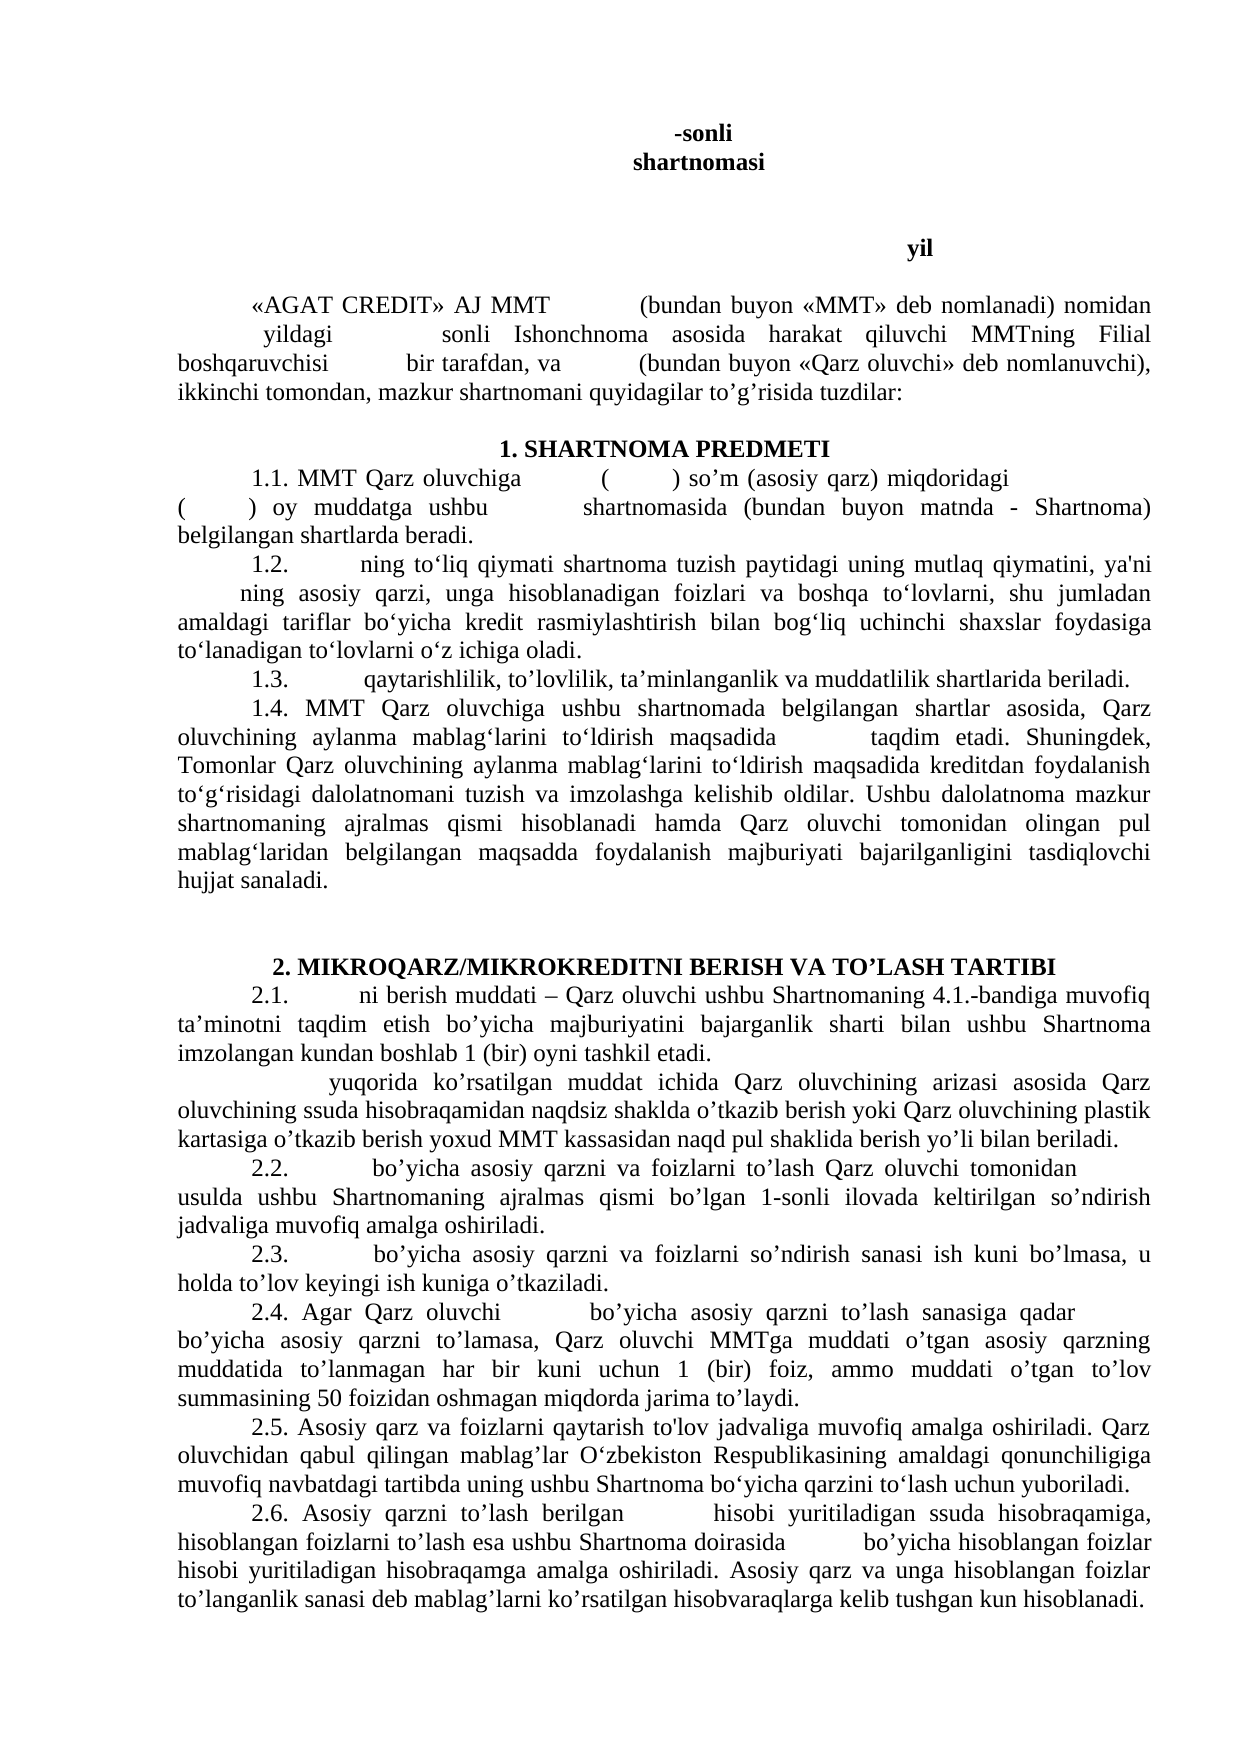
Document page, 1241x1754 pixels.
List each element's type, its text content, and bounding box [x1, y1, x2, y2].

text shartnomasi [177, 147, 1152, 176]
text 1.2. ning to‘liq qiymati shartnoma tuzish paytidagi uning mutlaq qiymatini, ya'ni ning asosiy qarzi, unga hisoblanadigan foizlari va boshqa to‘lovlarni, shu jumladan amaldagi tariflar bo‘yicha kredit rasmiylashtirish bilan bog‘liq uchinchi shaxslar foydasiga to‘lanadigan to‘lovlarni o‘z ichiga oladi. [177, 549, 1152, 664]
text «AGAT CREDIT» AJ MMT (bundan buyon «ММТ» deb nomlanadi) nomidan yildagi sonli Ishonchnoma asosida harakat qiluvchi ММТning Filial boshqaruvchisi bir tarafdan, va (bundan buyon «Qarz oluvchi» deb nomlanuvchi), ikkinchi tomondan, mazkur shartnomani quyidagilar toʼgʼrisida tuzdilar: [177, 291, 1152, 406]
text 2.6. Аsosiy qarzni toʼlash berilgan hisobi yuritiladigan ssuda hisobraqamiga, hisoblangan foizlarni toʼlash esa ushbu Shartnoma doirasida boʼyicha hisoblangan foizlar hisobi yuritiladigan hisobraqamga amalga oshiriladi. Аsosiy qarz va unga hisoblangan foizlar toʼlanganlik sanasi deb mablagʼlarni koʼrsatilgan hisobvaraqlarga kelib tushgan kun hisoblanadi. [177, 1498, 1152, 1613]
text yil [177, 233, 1152, 262]
text 2.2. boʼyicha asosiy qarzni va foizlarni toʼlash Qarz oluvchi tomonidan usulda ushbu Shartnomaning ajralmas qismi boʼlgan 1-sonli ilovada keltirilgan soʼndirish jadvaliga muvofiq amalga oshiriladi. [177, 1153, 1152, 1239]
text 1.1. ММТ Qarz oluvchiga ( ) soʼm (asosiy qarz) miqdoridagi ( ) oy muddatga ushbu shartnomasida (bundan buyon matnda - Shartnoma) belgilangan shartlarda beradi. [177, 463, 1152, 549]
text yuqorida koʼrsatilgan muddat ichida Qarz oluvchining arizasi asosida Qarz oluvchining ssuda hisobraqamidan naqdsiz shaklda oʼtkazib berish yoki Qarz oluvchining plastik kartasiga oʼtkazib berish yoxud MMT kassasidan naqd pul shaklida berish yoʼli bilan beriladi. [177, 1067, 1152, 1153]
text 2.1. ni berish muddati – Qarz oluvchi ushbu Shartnomaning 4.1.-bandiga muvofiq taʼminotni taqdim etish boʼyicha majburiyatini bajarganlik sharti bilan ushbu Shartnoma imzolangan kundan boshlab 1 (bir) oyni tashkil etadi. [177, 981, 1152, 1067]
text 2.3. boʼyicha asosiy qarzni va foizlarni soʼndirish sanasi ish kuni boʼlmasa, u holda toʼlov keyingi ish kuniga oʼtkaziladi. [177, 1239, 1152, 1297]
text -sonli [177, 118, 1152, 147]
text 1. SHАRTNOMА PREDMETI [177, 434, 1152, 463]
text 1.4. MMT Qarz oluvchiga ushbu shartnomada belgilangan shartlar asosida, Qarz oluvchining aylanma mablag‘larini to‘ldirish maqsadida taqdim etadi. Shuningdek, Tomonlar Qarz oluvchining aylanma mablag‘larini to‘ldirish maqsadida kreditdan foydalanish to‘g‘risidagi dalolatnomani tuzish va imzolashga kelishib oldilar. Ushbu dalolatnoma mazkur shartnomaning ajralmas qismi hisoblanadi hamda Qarz oluvchi tomonidan olingan pul mablag‘laridan belgilangan maqsadda foydalanish majburiyati bajarilganligini tasdiqlovchi hujjat sanaladi. [177, 693, 1152, 894]
text 2. MIKROQАRZ/MIKROKREDITNI BERISH VА TOʼLАSH TАRTIBI [177, 952, 1152, 981]
text 2.5. Asosiy qarz va foizlarni qaytarish to'lov jadvaliga muvofiq amalga oshiriladi. Qarz oluvchidan qabul qilingan mablagʼlar O‘zbekiston Respublikasining amaldagi qonunchiligiga muvofiq navbatdagi tartibda uning ushbu Shartnoma bo‘yicha qarzini to‘lash uchun yuboriladi. [177, 1412, 1152, 1498]
text 1.3. qaytarishlilik, toʼlovlilik, taʼminlanganlik va muddatlilik shartlarida beriladi. [177, 664, 1152, 693]
text 2.4. Аgar Qarz oluvchi boʼyicha asosiy qarzni toʼlash sanasiga qadar boʼyicha asosiy qarzni toʼlamasa, Qarz oluvchi MMTga muddati oʼtgan asosiy qarzning muddatida to’lanmagan har bir kuni uchun 1 (bir) foiz, ammo muddati oʼtgan toʼlov summasining 50 foizidan oshmagan miqdorda jarima toʼlaydi. [177, 1297, 1152, 1412]
